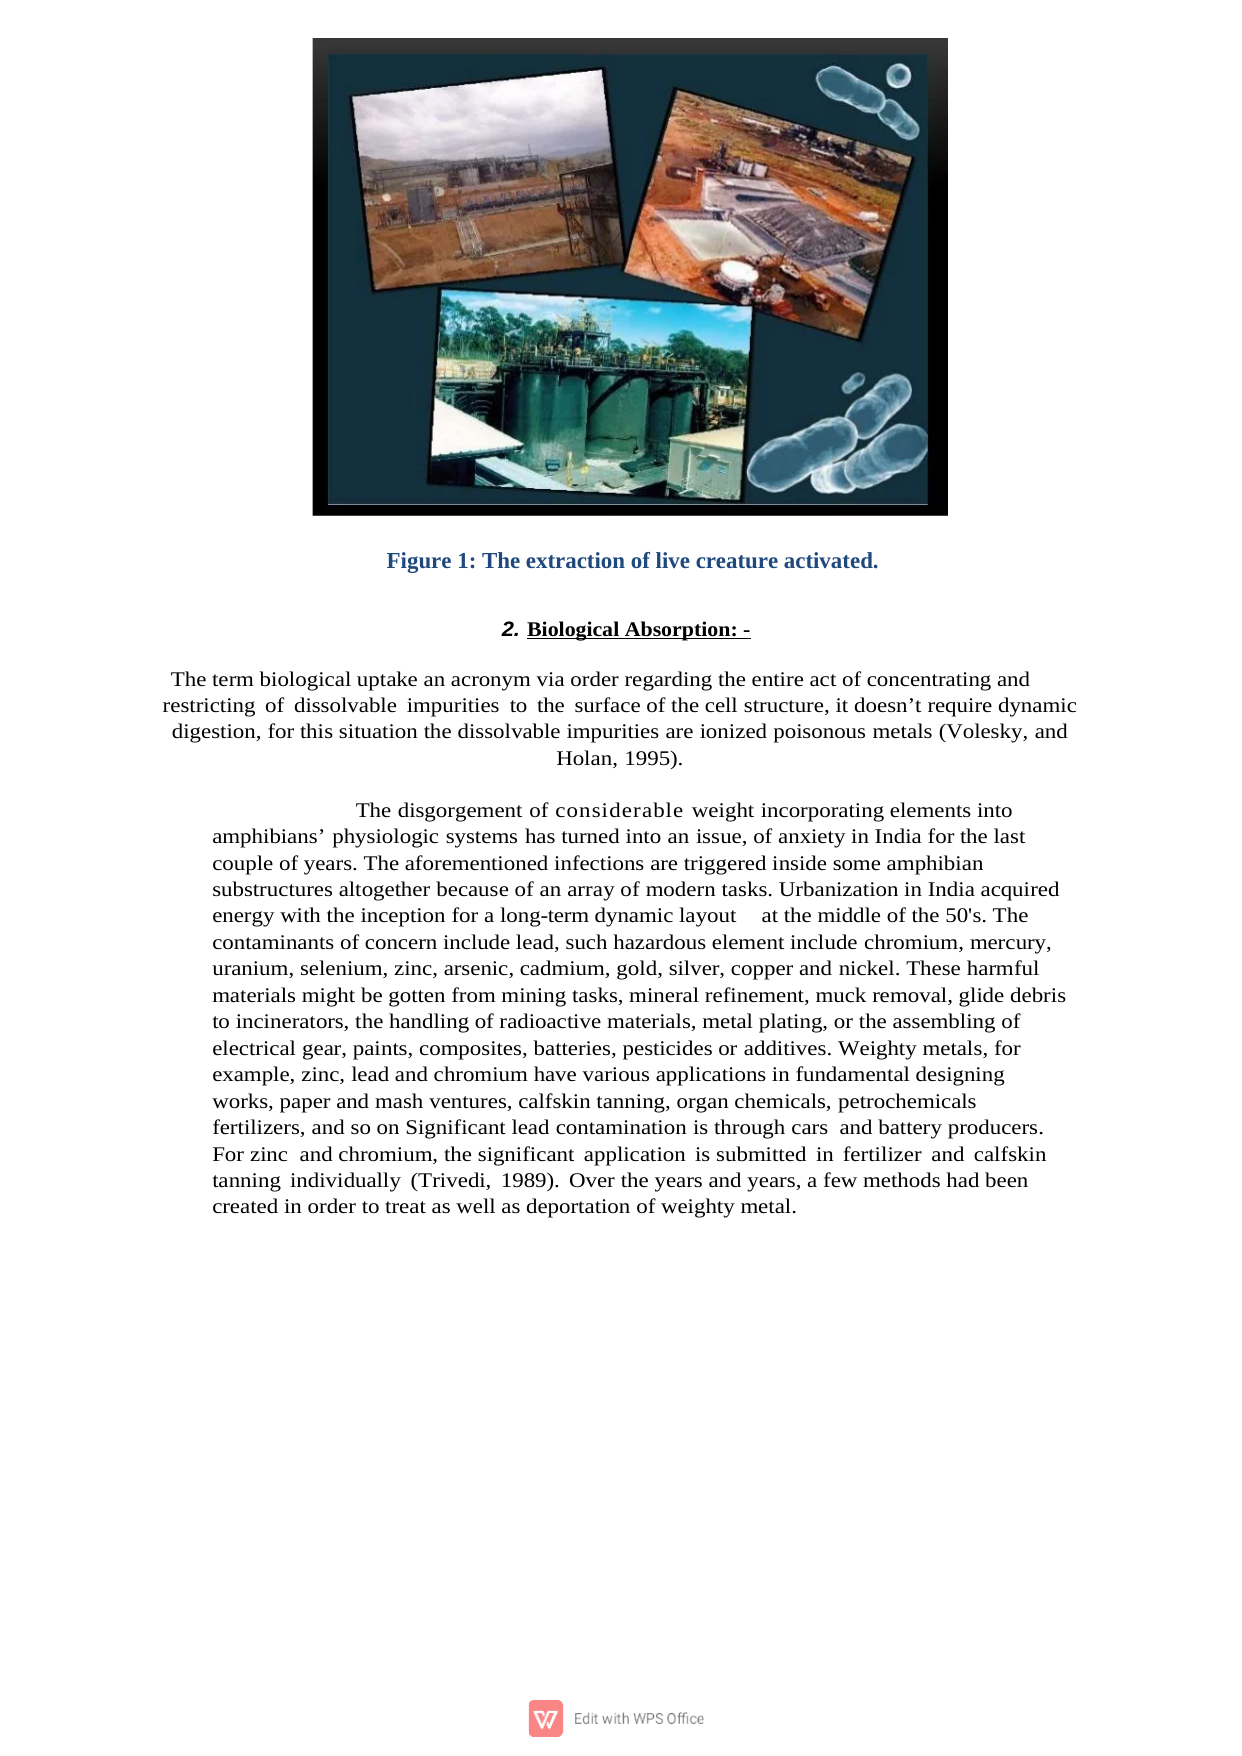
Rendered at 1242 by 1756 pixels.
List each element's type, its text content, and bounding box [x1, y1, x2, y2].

text The disgorgement of considerable weight incorporating elements into amphibians’ physiologic systems has turned into an issue, of anxiety in India for the last couple of years. The aforementioned infections are triggered inside some amphibian substructures altogether because of an array of modern tasks. Urbanization in India acquired energy with the inception for a long-term dynamic layout at the middle of the 50's. The contaminants of concern include lead, such hazardous element include chromium, mercury, uranium, selenium, zinc, arsenic, cadmium, gold, silver, copper and nickel. These harmful materials might be gotten from mining tasks, mineral refinement, muck removal, glide debris to incinerators, the handling of radioactive materials, metal plating, or the assembling of electrical gear, paints, composites, batteries, pesticides or additives. Weighty metals, for example, zinc, lead and chromium have various applications in fundamental designing works, paper and mash ventures, calfskin tanning, organ chemicals, petrochemicals fertilizers, and so on Significant lead contamination is through cars and battery producers. For zinc and chromium, the significant application is submitted in fertilizer and calfskin tanning individually (Trivedi, 1989). Over the years and years, a few methods had been created in order to treat as well as deportation of weighty metal. [212, 797, 1068, 1218]
text 2. Biological Absorption: - [121, 617, 1131, 641]
picture [312, 38, 948, 516]
text The term biological uptake an acronym via order regarding the entire act of concentrating and restricting of dissolvable impurities to the surface of the cell structure, it doesn’t require dynamic digestion, for this situation the dissolvable impurities are ionized poisonous metals (Volesky, and Holan, 1995). [124, 667, 1078, 770]
picture [528, 1700, 704, 1737]
